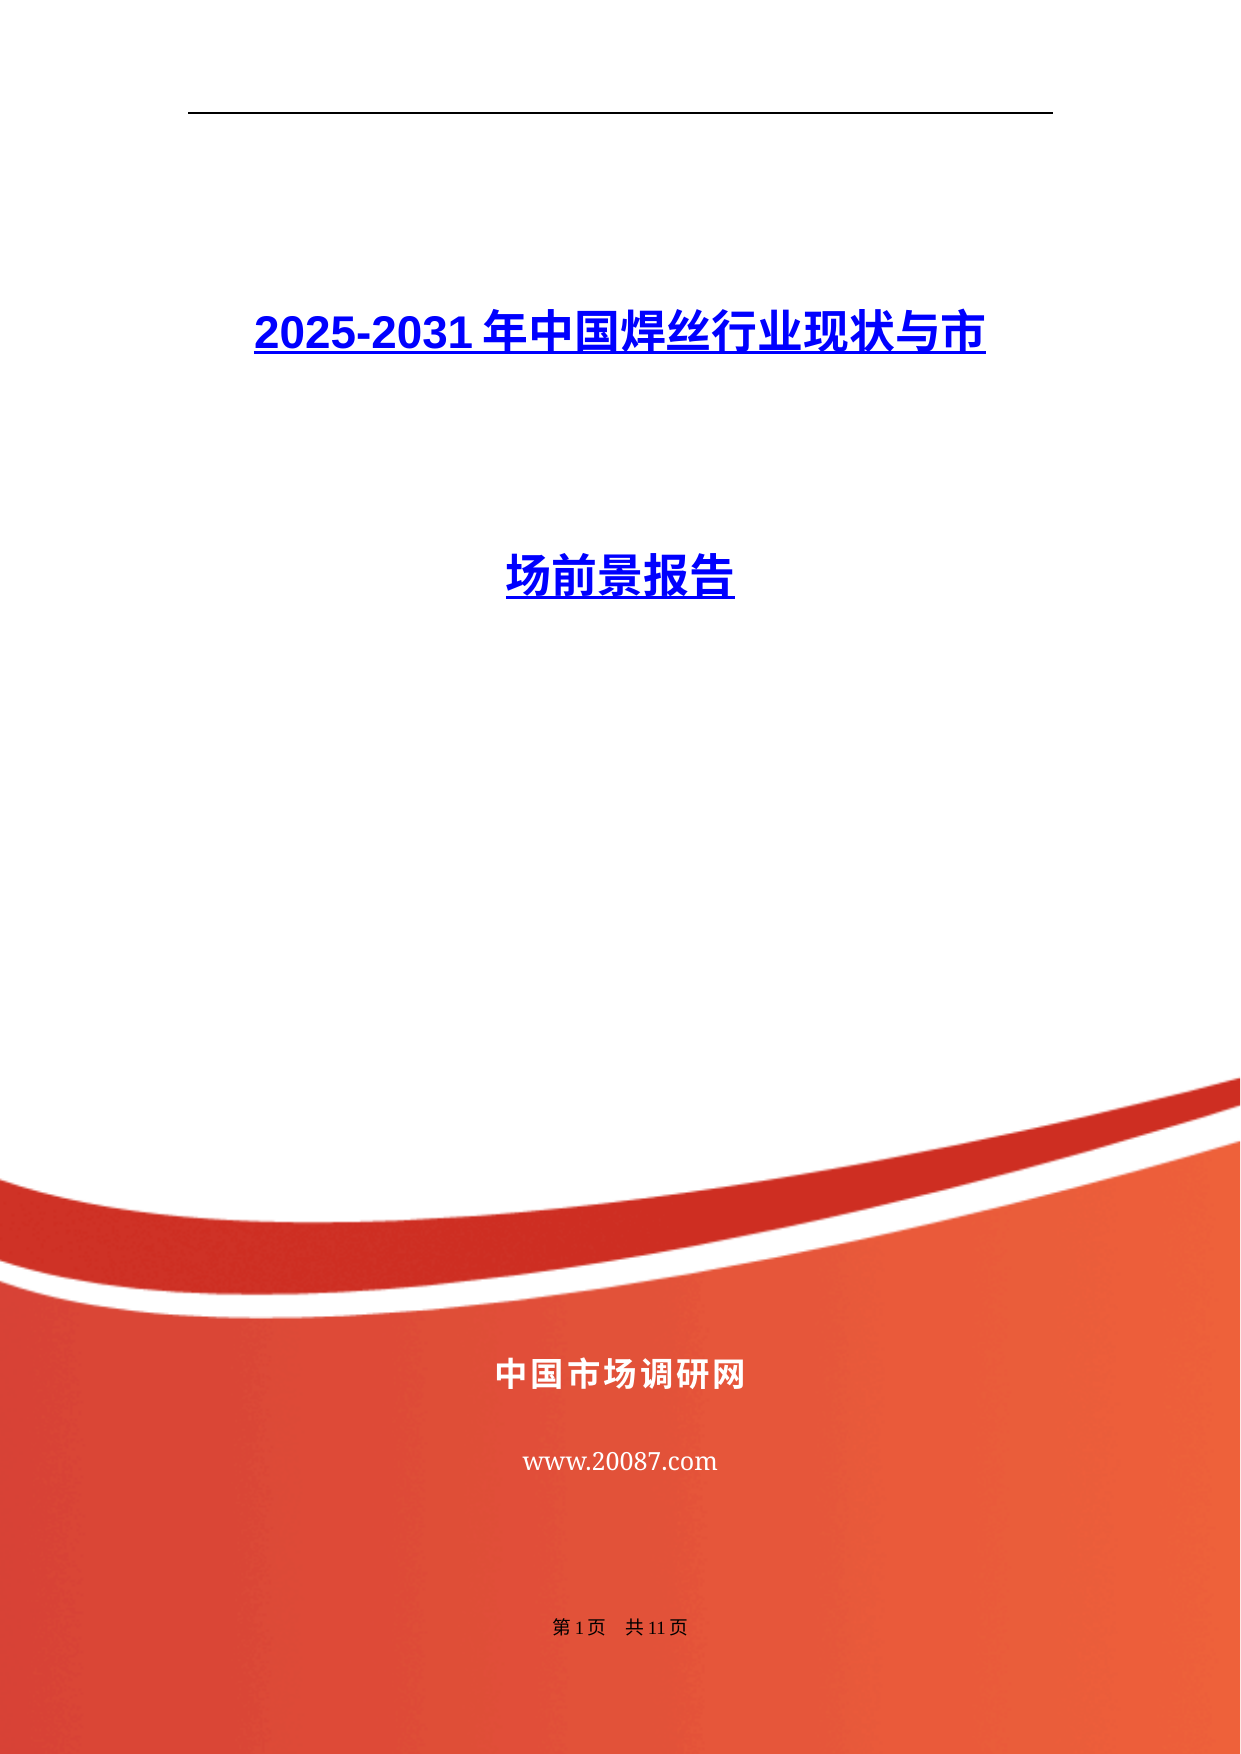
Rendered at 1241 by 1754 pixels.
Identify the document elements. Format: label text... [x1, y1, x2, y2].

text www.20087.com [187, 1428, 1053, 1493]
subtitle 中国市场调研网 [187, 1339, 1053, 1404]
picture [0, 1006, 1241, 1754]
table_header 2025-2031年中国焊丝行业现状与市场前景报告 [188, 207, 1053, 773]
